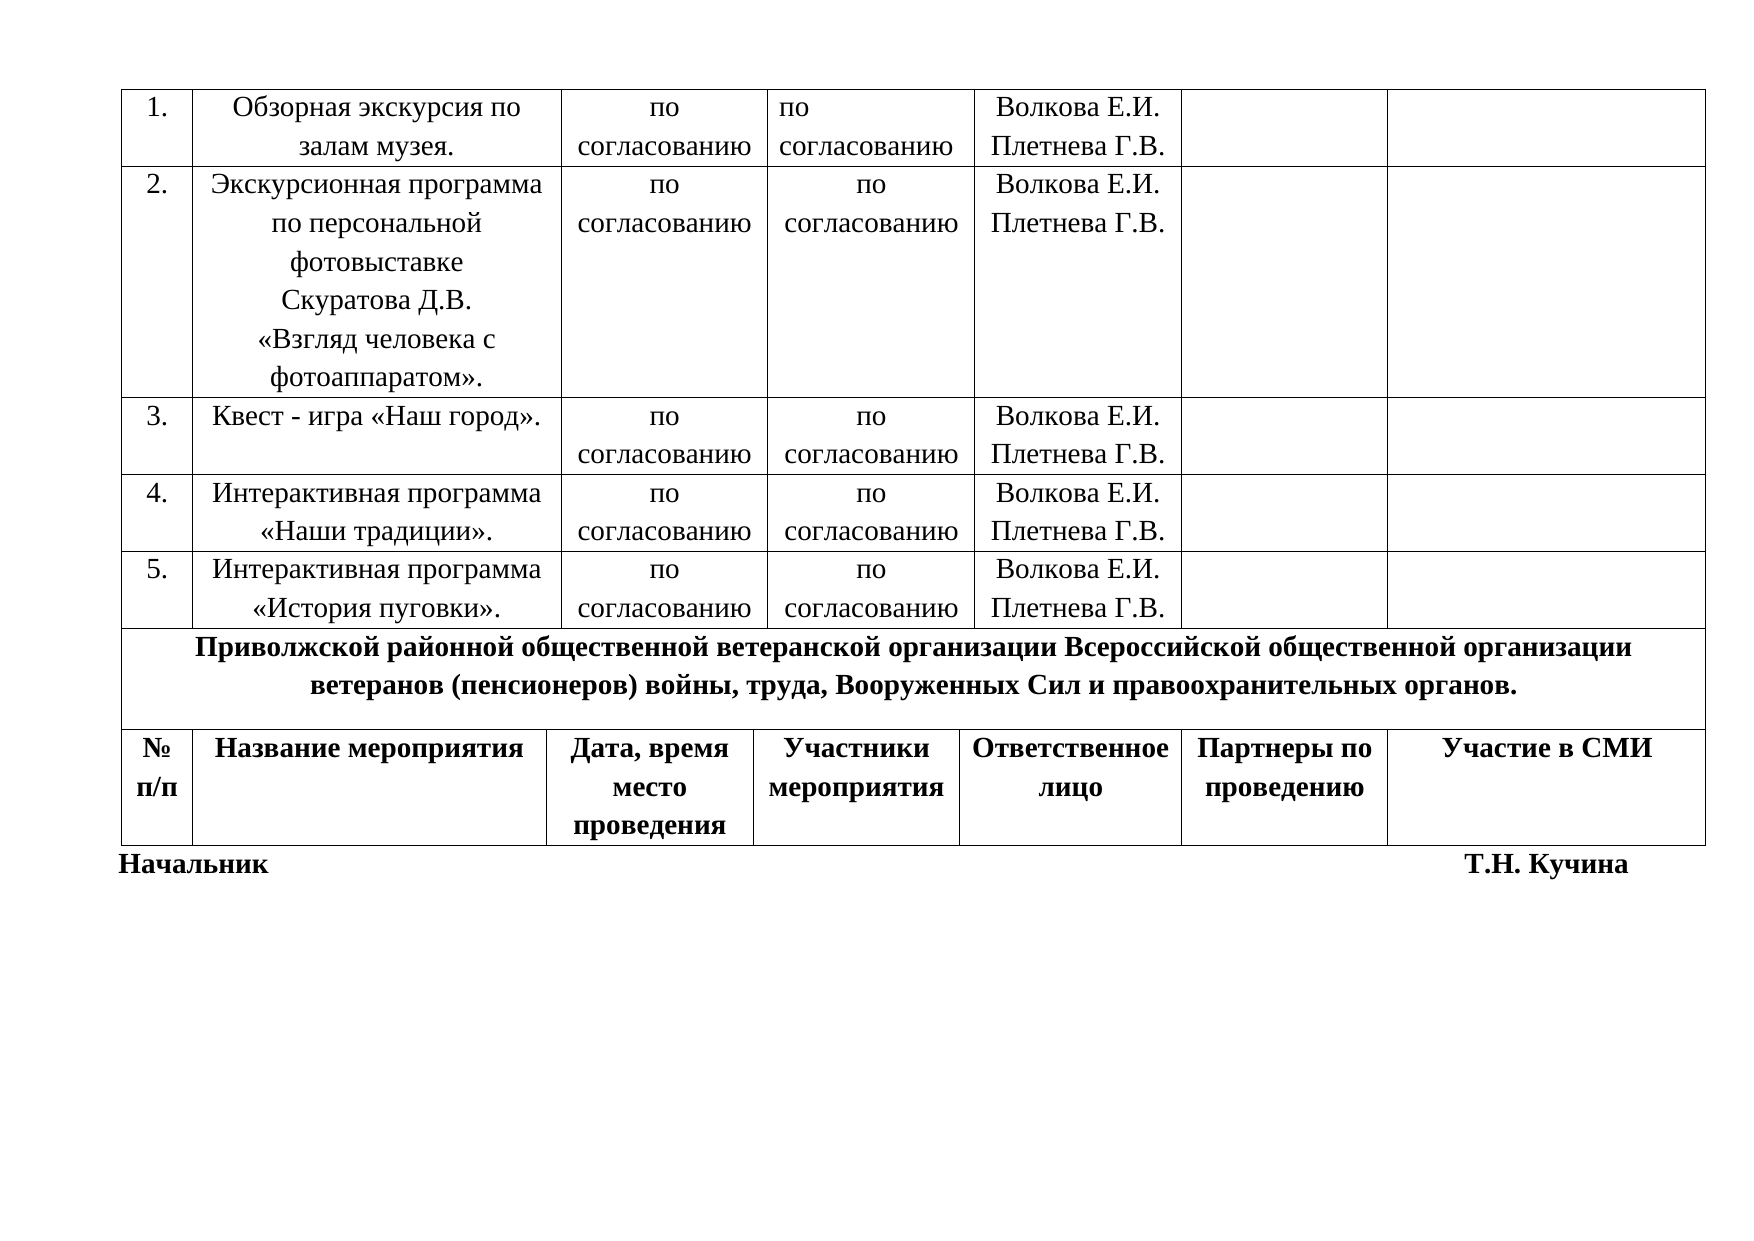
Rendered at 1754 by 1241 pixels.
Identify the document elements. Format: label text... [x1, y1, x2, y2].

table_cell [1182, 475, 1387, 551]
table_cell Ответственное лицо [960, 730, 1181, 845]
table_cell Обзорная экскурсия по залам музея. [193, 90, 561, 166]
table_cell Приволжской районной общественной ветеранской организации Всероссийской общественной организации ветеранов (пенсионеров) войны, труда, Вооруженных Сил и правоохранительных органов. [122, 629, 1705, 729]
table_cell [1388, 552, 1705, 628]
table_cell [1182, 167, 1387, 397]
table_cell 3. [122, 398, 192, 474]
table_cell по согласованию [768, 90, 974, 166]
table_cell по согласованию [562, 398, 767, 474]
table_cell Экскурсионная программа по персональной фотовыставке Скуратова Д.В. «Взгляд человека с фотоаппаратом». [193, 167, 561, 397]
table_cell [1388, 475, 1705, 551]
table_cell 2. [122, 167, 192, 397]
table_cell [1182, 398, 1387, 474]
table_cell Партнеры по проведению [1182, 730, 1387, 845]
table_cell по согласованию [562, 167, 767, 397]
table_cell Волкова Е.И. Плетнева Г.В. [975, 398, 1181, 474]
table_cell по согласованию [562, 552, 767, 628]
table_cell Участники мероприятия [754, 730, 959, 845]
table_cell по согласованию [768, 552, 974, 628]
table_cell [1388, 90, 1705, 166]
table_cell по согласованию [768, 475, 974, 551]
table_cell Название мероприятия [193, 730, 546, 845]
table_cell [1388, 167, 1705, 397]
table_cell Интерактивная программа «Наши традиции». [193, 475, 561, 551]
table_cell [1182, 552, 1387, 628]
table_cell № п/п [122, 730, 192, 845]
table_cell Волкова Е.И. Плетнева Г.В. [975, 475, 1181, 551]
table_cell [1182, 90, 1387, 166]
table_cell Волкова Е.И. Плетнева Г.В. [975, 90, 1181, 166]
table_cell Интерактивная программа «История пуговки». [193, 552, 561, 628]
table_cell Волкова Е.И. Плетнева Г.В. [975, 167, 1181, 397]
table_cell по согласованию [562, 475, 767, 551]
table_cell Волкова Е.И. Плетнева Г.В. [975, 552, 1181, 628]
text Начальник Т.Н. Кучина [118, 846, 1636, 879]
table_cell Дата, время место проведения [547, 730, 753, 845]
table_cell [1388, 398, 1705, 474]
table_cell по согласованию [768, 167, 974, 397]
table_cell по согласованию [768, 398, 974, 474]
table_cell 5. [122, 552, 192, 628]
table_cell Квест - игра «Наш город». [193, 398, 561, 474]
table_cell 1. [122, 90, 192, 166]
table_cell 4. [122, 475, 192, 551]
table_cell по согласованию [562, 90, 767, 166]
table_cell Участие в СМИ [1388, 730, 1705, 845]
